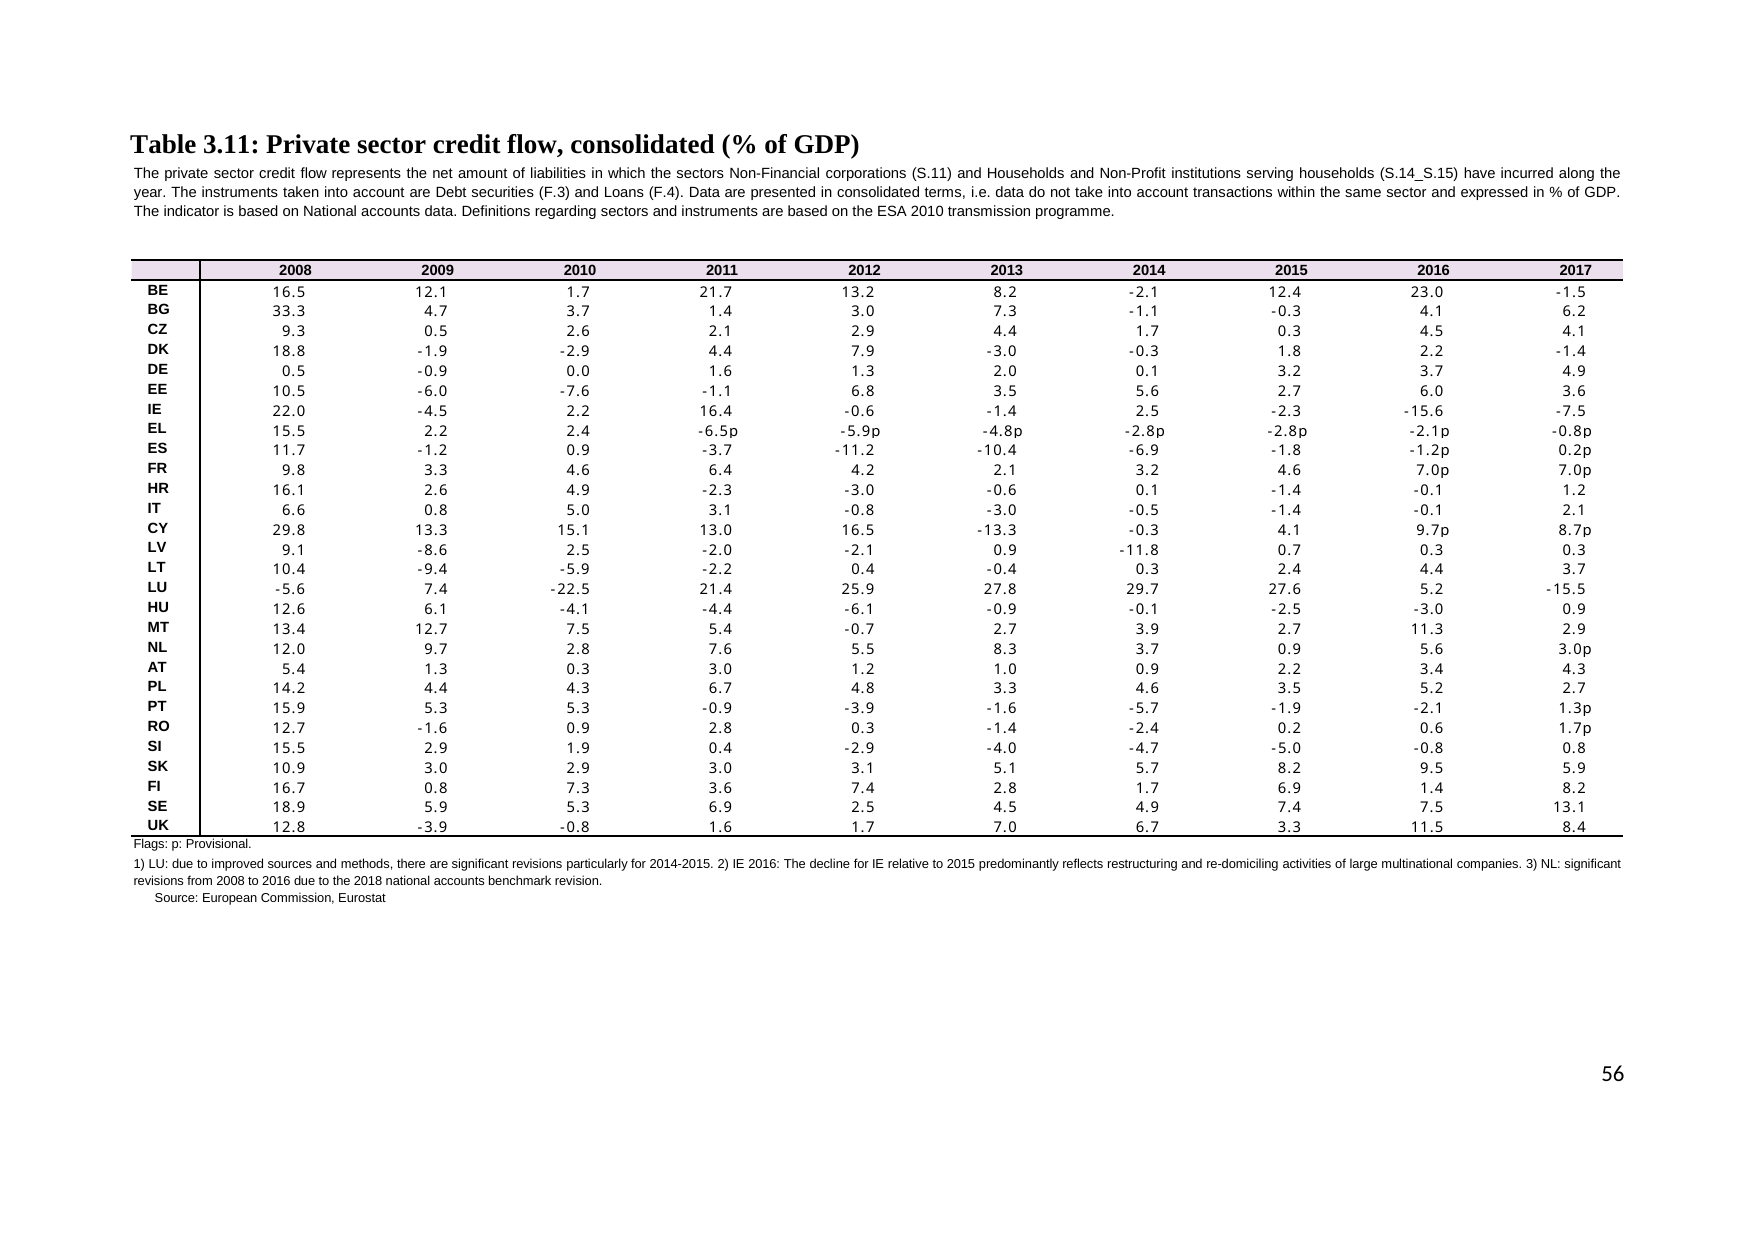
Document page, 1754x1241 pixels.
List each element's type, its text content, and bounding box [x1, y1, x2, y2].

subtitle Table 3.11: Private sector credit flow, consolidated (% of GDP) [130, 128, 1624, 159]
